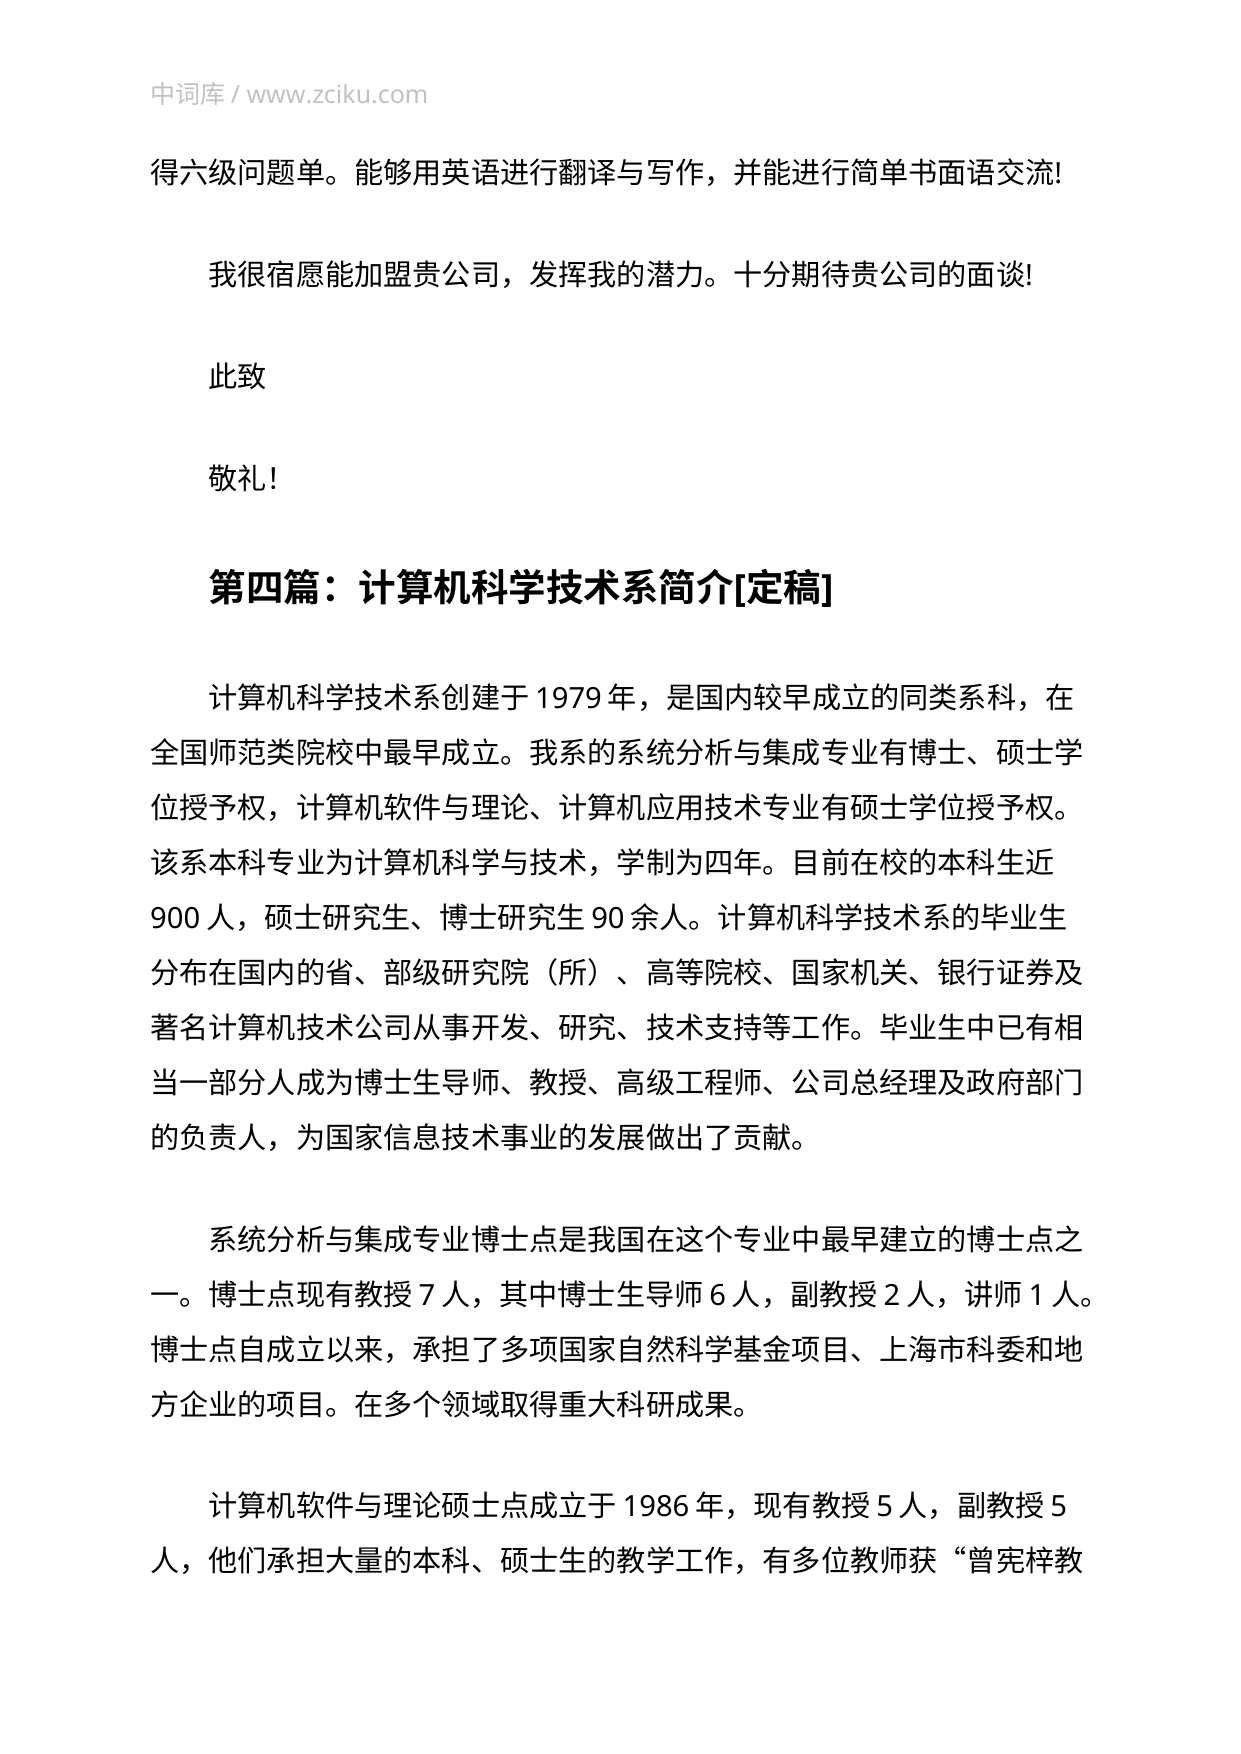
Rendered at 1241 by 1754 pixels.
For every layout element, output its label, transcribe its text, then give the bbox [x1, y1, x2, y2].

text 第四篇：计算机科学技术系简介[定稿] [150, 557, 1090, 612]
text 敬礼！ [150, 456, 1090, 498]
text 此致 [150, 354, 1090, 396]
text 系统分析与集成专业博士点是我国在这个专业中最早建立的博士点之一。博士点现有教授7人，其中博士生导师6人，副教授2人，讲师1人。博士点自成立以来，承担了多项国家自然科学基金项目、上海市科委和地方企业的项目。在多个领域取得重大科研成果。 [150, 1216, 1090, 1423]
text 我很宿愿能加盟贵公司，发挥我的潜力。十分期待贵公司的面谈! [150, 252, 1090, 294]
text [150, 1483, 1090, 1580]
text 计算机科学技术系创建于1979年，是国内较早成立的同类系科，在全国师范类院校中最早成立。我系的系统分析与集成专业有博士、硕士学位授予权，计算机软件与理论、计算机应用技术专业有硕士学位授予权。该系本科专业为计算机科学与技术，学制为四年。目前在校的本科生近900人，硕士研究生、博士研究生90余人。计算机科学技术系的毕业生分布在国内的省、部级研究院（所）、高等院校、国家机关、银行证券及著名计算机技术公司从事开发、研究、技术支持等工作。毕业生中已有相当一部分人成为博士生导师、教授、高级工程师、公司总经理及政府部门的负责人，为国家信息技术事业的发展做出了贡献。 [150, 675, 1090, 1157]
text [150, 150, 1090, 192]
